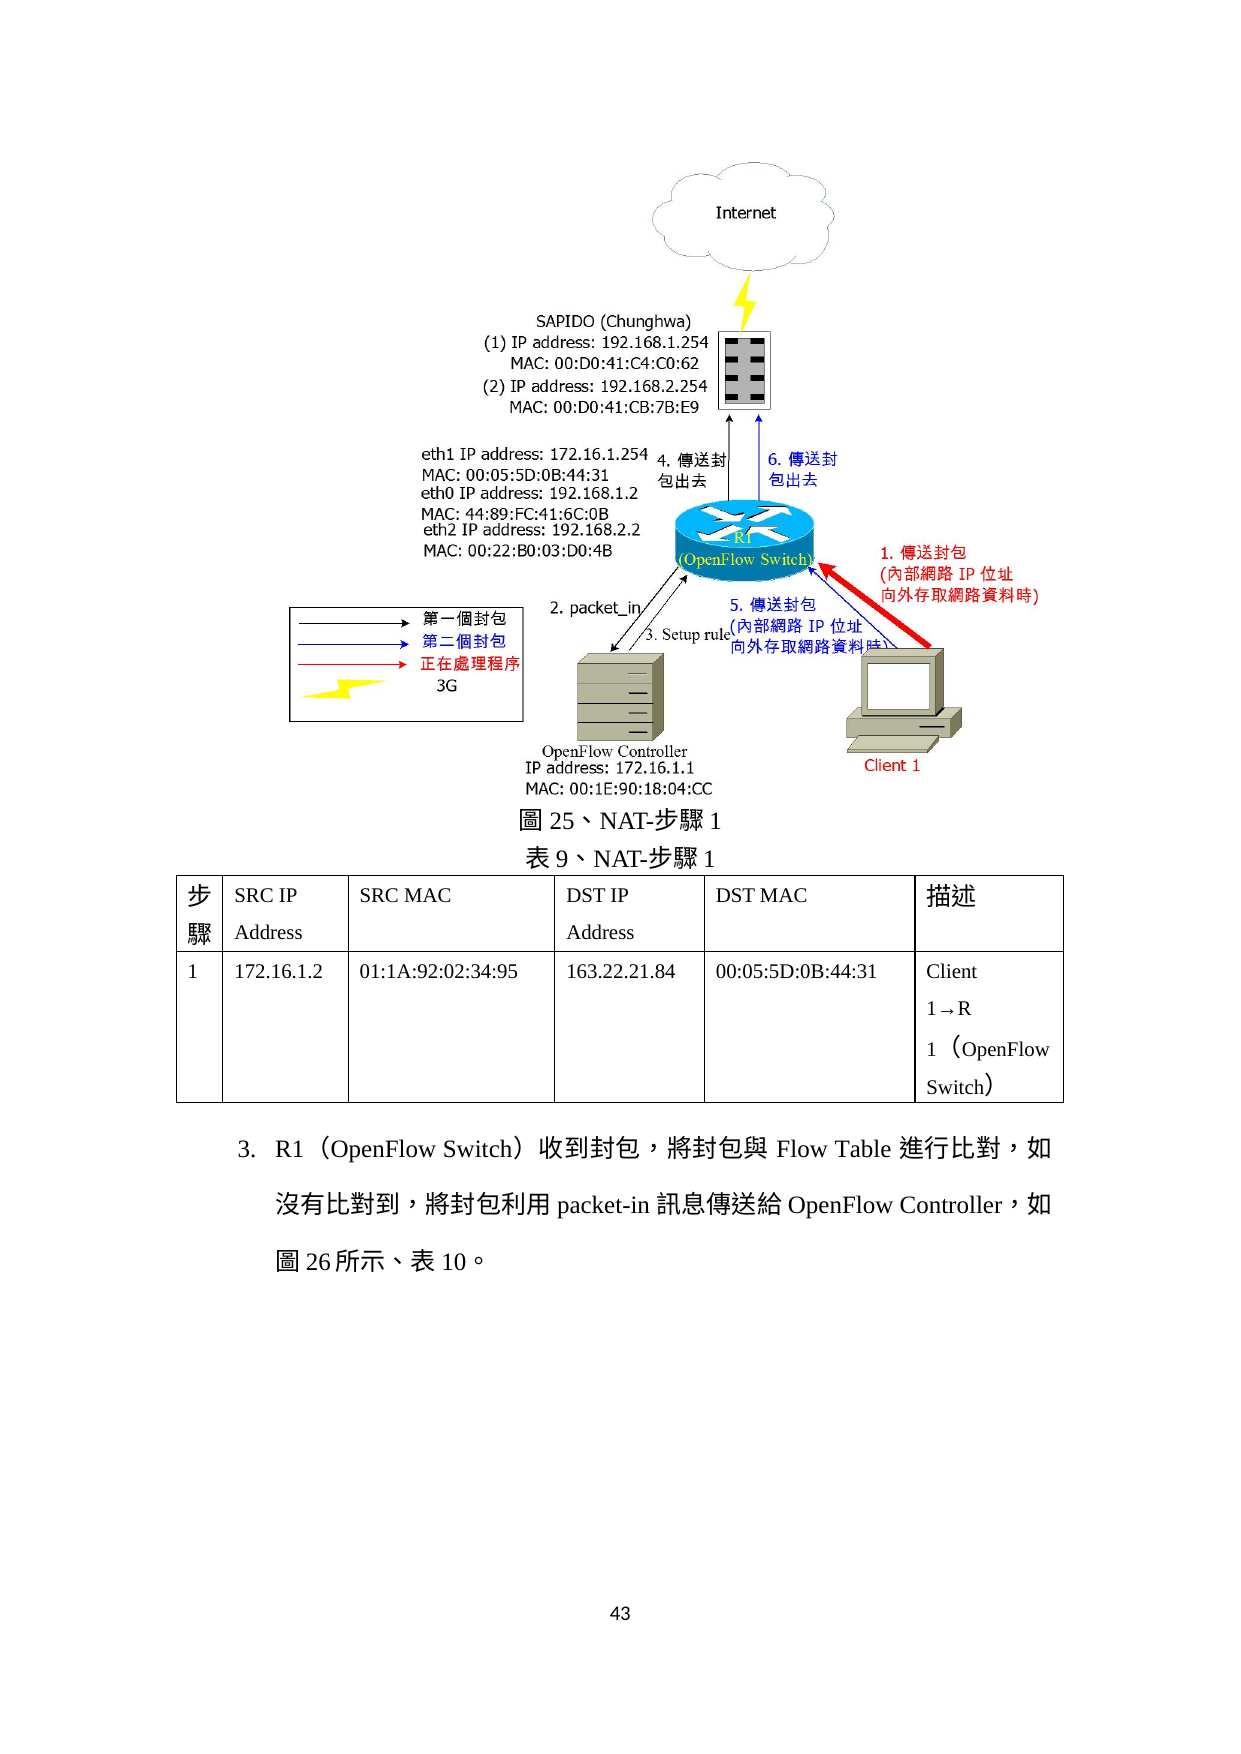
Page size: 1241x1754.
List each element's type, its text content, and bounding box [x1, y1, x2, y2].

table_cell 1 [177, 952, 222, 1102]
table_header SRC IP Address [223, 876, 348, 951]
table_header SRC MAC [349, 876, 554, 951]
table_cell 163.22.21.84 [555, 952, 704, 1102]
table_cell 00:05:5D:0B:44:31 [705, 952, 914, 1102]
text 表 9、NAT-步驟1 [187, 837, 1053, 875]
picture [289, 162, 1039, 799]
table_header 描述 [916, 876, 1063, 951]
table_header DST IP Address [555, 876, 704, 951]
table_header DST MAC [705, 876, 914, 951]
text 圖 25、NAT-步驟1 [187, 800, 1053, 837]
table_cell 172.16.1.2 [223, 952, 348, 1102]
table_cell Client 1→R1（OpenFlow Switch） [916, 952, 1063, 1102]
table_cell 01:1A:92:02:34:95 [349, 952, 554, 1102]
table_header 步驟 [177, 876, 222, 951]
